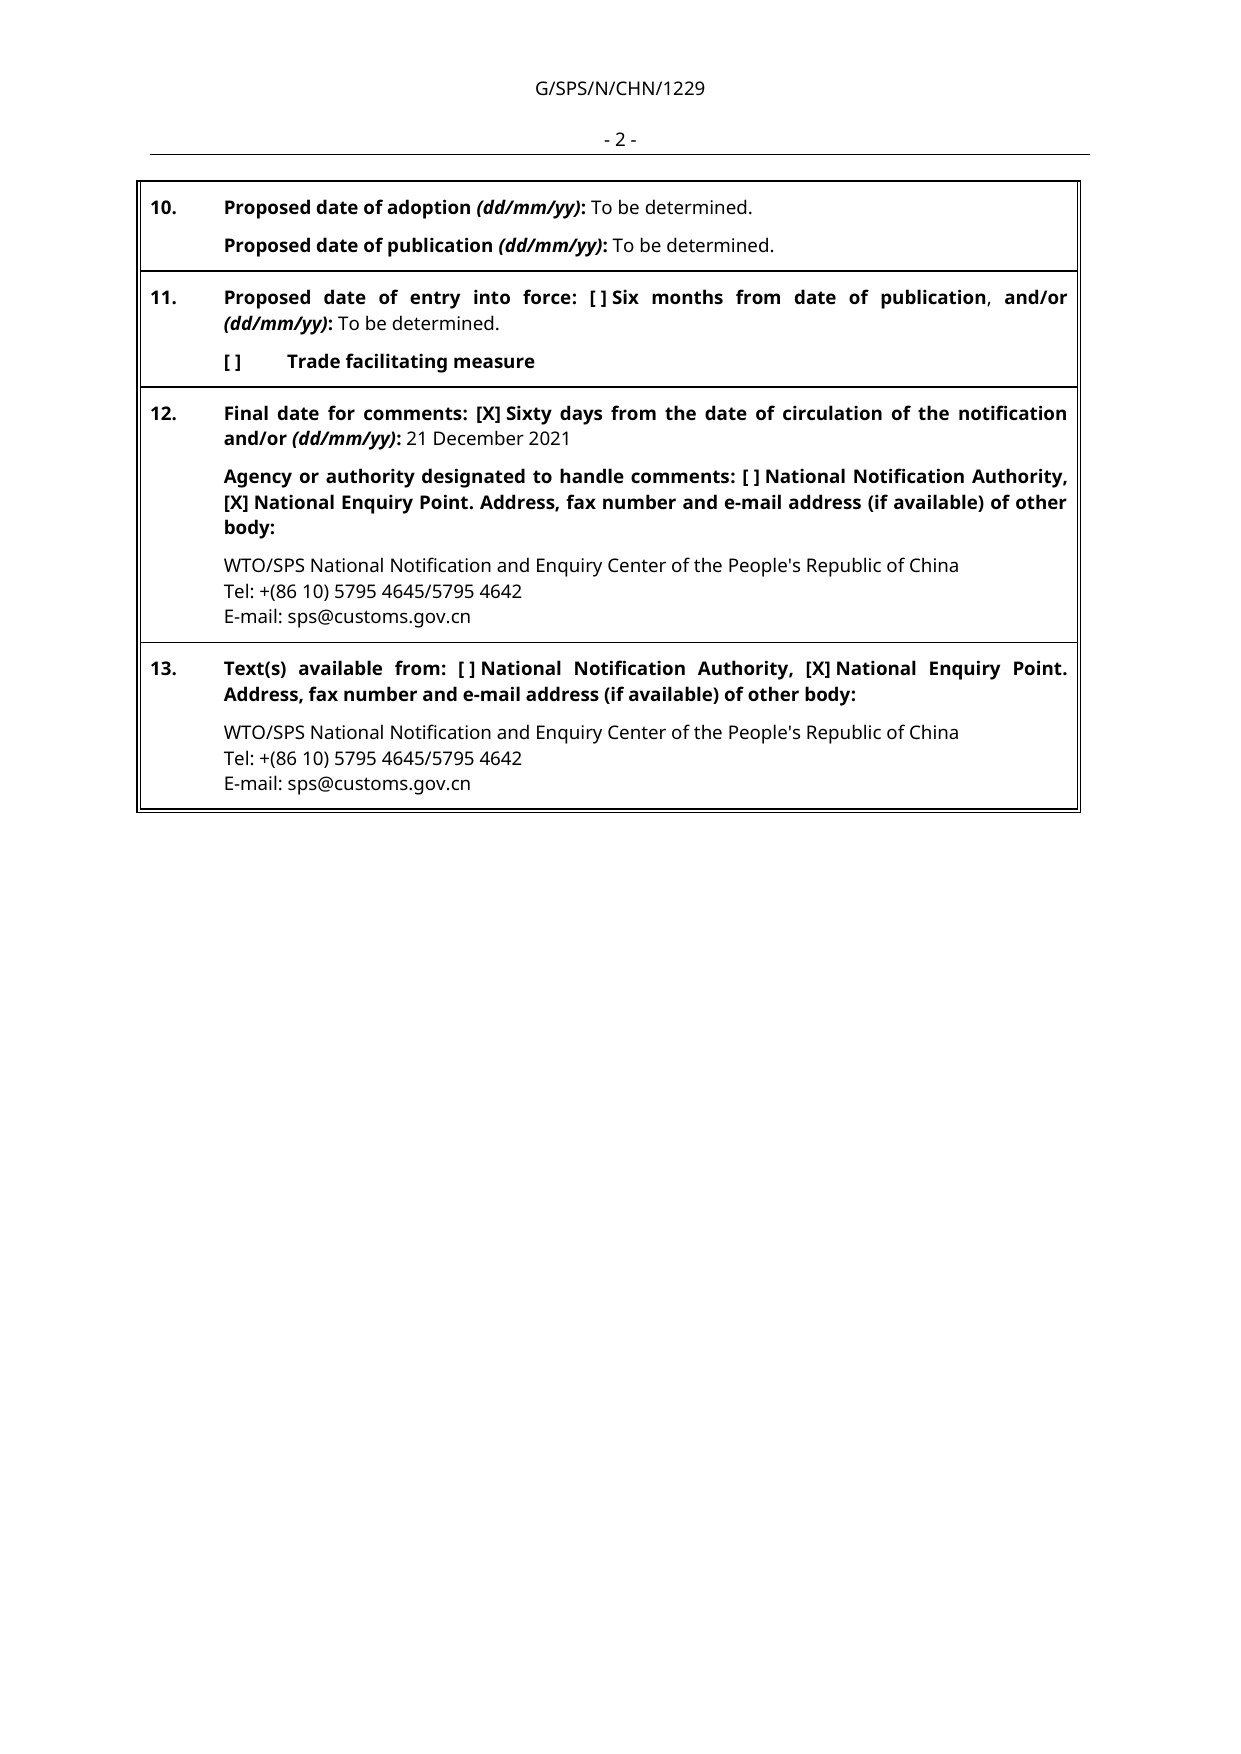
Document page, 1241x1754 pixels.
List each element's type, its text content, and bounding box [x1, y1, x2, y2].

table_cell 10. [141, 182, 212, 270]
table_cell Proposed date of entry into force: [ ] Six months from date of publication, and/or (dd/mm/yy): To be determined. [ ] Trade facilitating measure [212, 272, 1077, 386]
table_cell 12. [141, 388, 212, 642]
table_cell 13. [141, 643, 212, 808]
table_cell Text(s) available from: [ ] National Notification Authority, [X] National Enquiry Point. Address, fax number and e-mail address (if available) of other body: WTO/SPS National Notification and Enquiry Center of the People's Republic of China Tel: +(86 10) 5795 4645/5795 4642 E-mail: sps@customs.gov.cn [212, 643, 1077, 808]
table_cell Final date for comments: [X] Sixty days from the date of circulation of the notification and/or (dd/mm/yy): 21 December 2021 Agency or authority designated to handle comments: [ ] National Notification Authority, [X] National Enquiry Point. Address, fax number and e-mail address (if available) of other body: WTO/SPS National Notification and Enquiry Center of the People's Republic of China Tel: +(86 10) 5795 4645/5795 4642 E-mail: sps@customs.gov.cn [212, 388, 1077, 642]
table_cell Proposed date of adoption (dd/mm/yy): To be determined. Proposed date of publication (dd/mm/yy): To be determined. [212, 182, 1077, 270]
table_cell 11. [141, 272, 212, 386]
